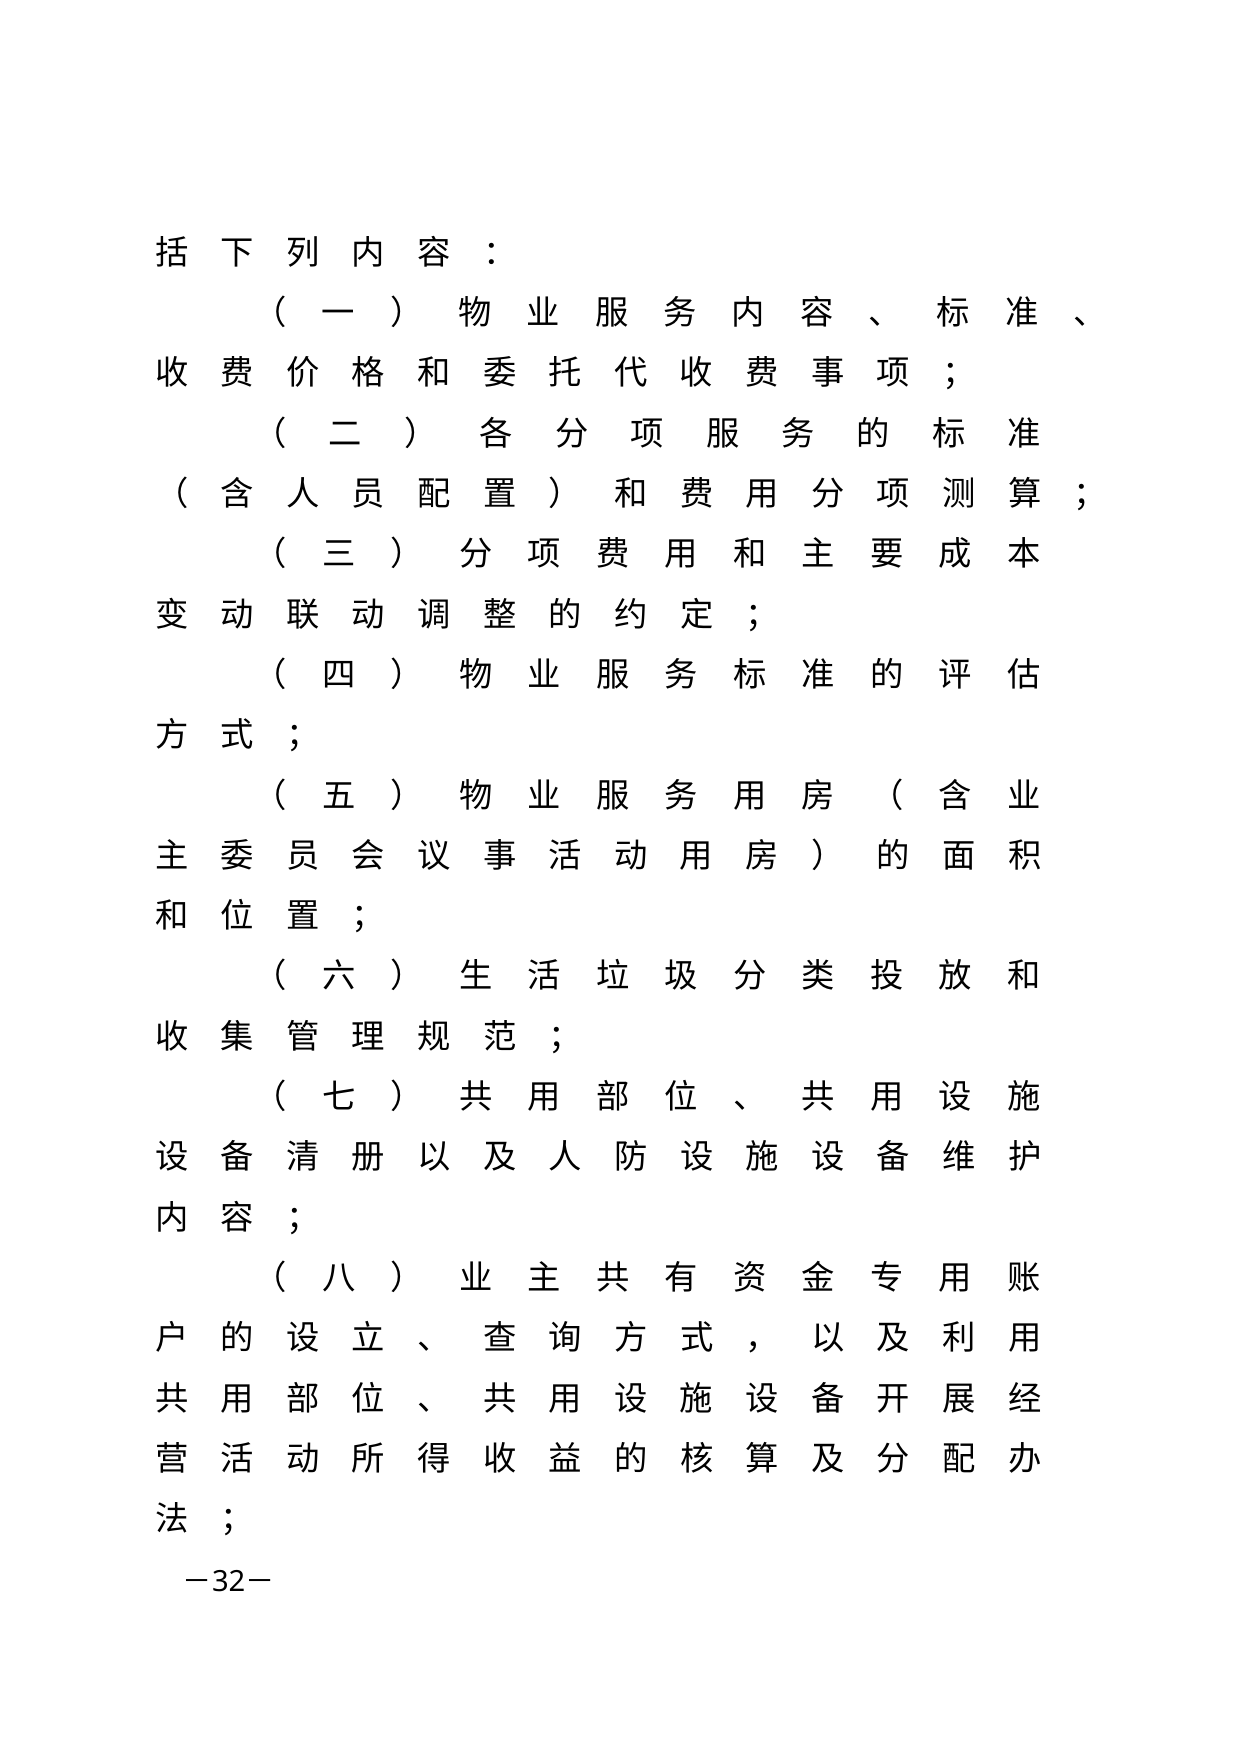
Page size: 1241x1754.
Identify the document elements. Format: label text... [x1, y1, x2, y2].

text （七）共用部位、共用设施设备清册以及人防设施设备维护内容； [155, 1064, 1073, 1245]
text （八）业主共有资金专用账户的设立、查询方式，以及利用共用部位、共用设施设备开展经营活动所得收益的核算及分配办法； [155, 1245, 1073, 1546]
text （五）物业服务用房（含业主委员会议事活动用房）的面积和位置； [155, 762, 1073, 943]
text （三）分项费用和主要成本变动联动调整的约定； [155, 521, 1073, 642]
text （二）各分项服务的标准（含人员配置）和费用分项测算； [155, 400, 1073, 521]
text （四）物业服务标准的评估方式； [155, 642, 1073, 762]
text 前期物业服务合同中一般包括下列内容： [155, 219, 1073, 280]
text （一）物业服务内容、标准、收费价格和委托代收费事项； [155, 280, 1073, 400]
text （六）生活垃圾分类投放和收集管理规范； [155, 943, 1073, 1064]
